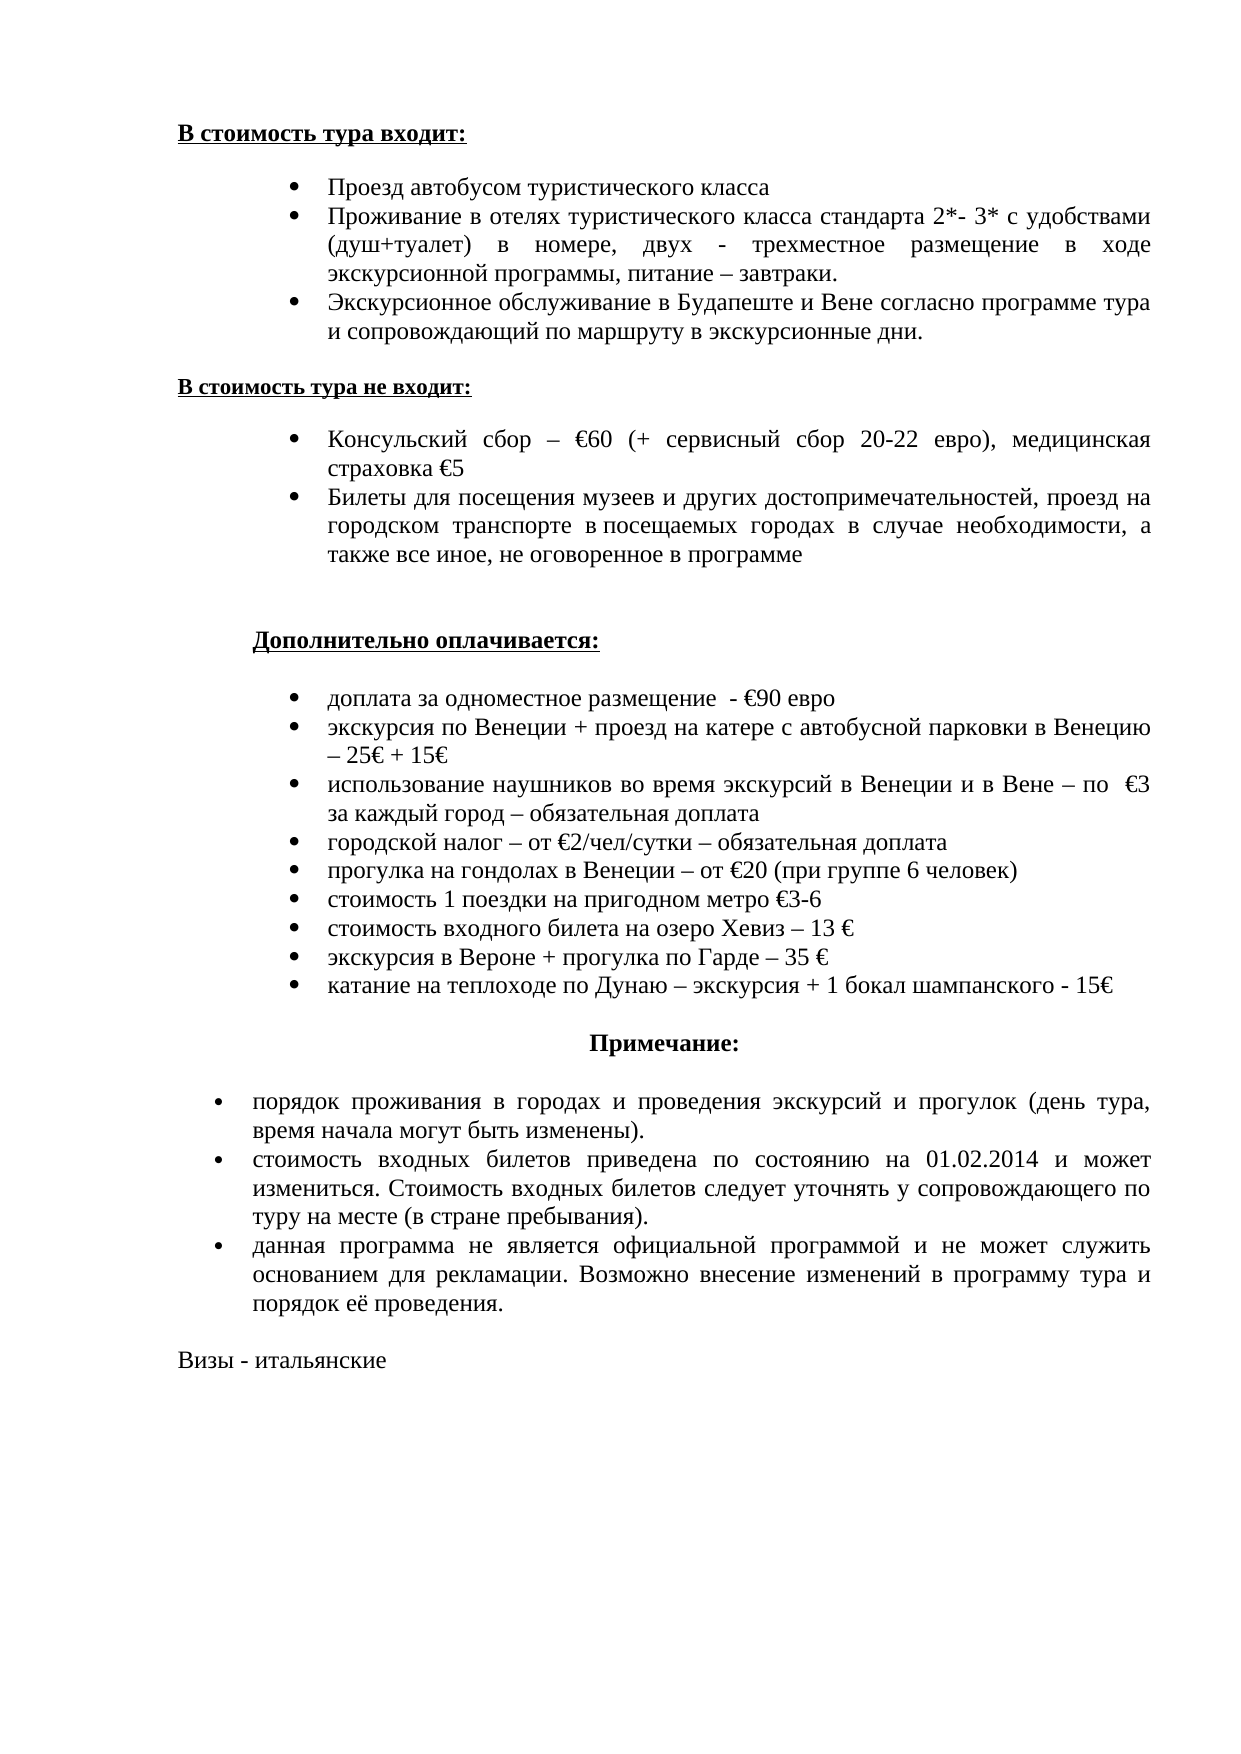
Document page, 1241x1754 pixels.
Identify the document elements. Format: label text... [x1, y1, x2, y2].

list Проживание в отелях туристического класса стандарта 2*- 3* с удобствами (душ+туалет) в номере, двух - трехместное размещение в ходе экскурсионной программы, питание – завтраки. [290, 201, 1152, 287]
list городской налог – от €2/чел/сутки – обязательная доплата [290, 827, 1152, 856]
list катание на теплоходе по Дунаю – экскурсия + 1 бокал шампанского - 15€ [290, 971, 1152, 999]
list порядок проживания в городах и проведения экскурсий и прогулок (день тура, время начала могут быть изменены). [215, 1086, 1152, 1144]
list Дополнительно оплачивается: [252, 626, 1152, 654]
list экскурсия в Вероне + прогулка по Гарде – 35 € [290, 942, 1152, 971]
list использование наушников во время экскурсий в Венеции и в Вене – по €3 за каждый город – обязательная доплата [290, 769, 1152, 827]
list Проезд автобусом туристического класса [290, 172, 1152, 201]
list стоимость входного билета на озеро Хевиз – 13 € [290, 913, 1152, 942]
list данная программа не является официальной программой и не может служить основанием для рекламации. Возможно внесение изменений в программу тура и порядок её проведения. [215, 1230, 1152, 1316]
text В стоимость тура входит: [177, 118, 1152, 147]
list стоимость входных билетов приведена по состоянию на 01.02.2014 и может измениться. Стоимость входных билетов следует уточнять у сопровождающего по туру на месте (в стране пребывания). [215, 1144, 1152, 1230]
list Экскурсионное обслуживание в Будапеште и Вене согласно программе тура и сопровождающий по маршруту в экскурсионные дни. [290, 287, 1152, 344]
list прогулка на гондолах в Венеции – от €20 (при группе 6 человек) [290, 856, 1152, 884]
list экскурсия по Венеции + проезд на катере с автобусной парковки в Венецию – 25€ + 15€ [290, 712, 1152, 769]
list Консульский сбор – €60 (+ сервисный сбор 20-22 евро), медицинская страховка €5 [290, 424, 1152, 482]
list Билеты для посещения музеев и других достопримечательностей, проезд на городском транспорте в посещаемых городах в случае необходимости, а также все иное, не оговоренное в программе [290, 482, 1152, 568]
list доплата за одноместное размещение - €90 евро [290, 683, 1152, 712]
text Примечание: [177, 1028, 1152, 1057]
text В стоимость тура не входит: [177, 373, 1152, 399]
list стоимость 1 поездки на пригодном метро €3-6 [290, 884, 1152, 913]
text Визы - итальянские [177, 1346, 1152, 1374]
